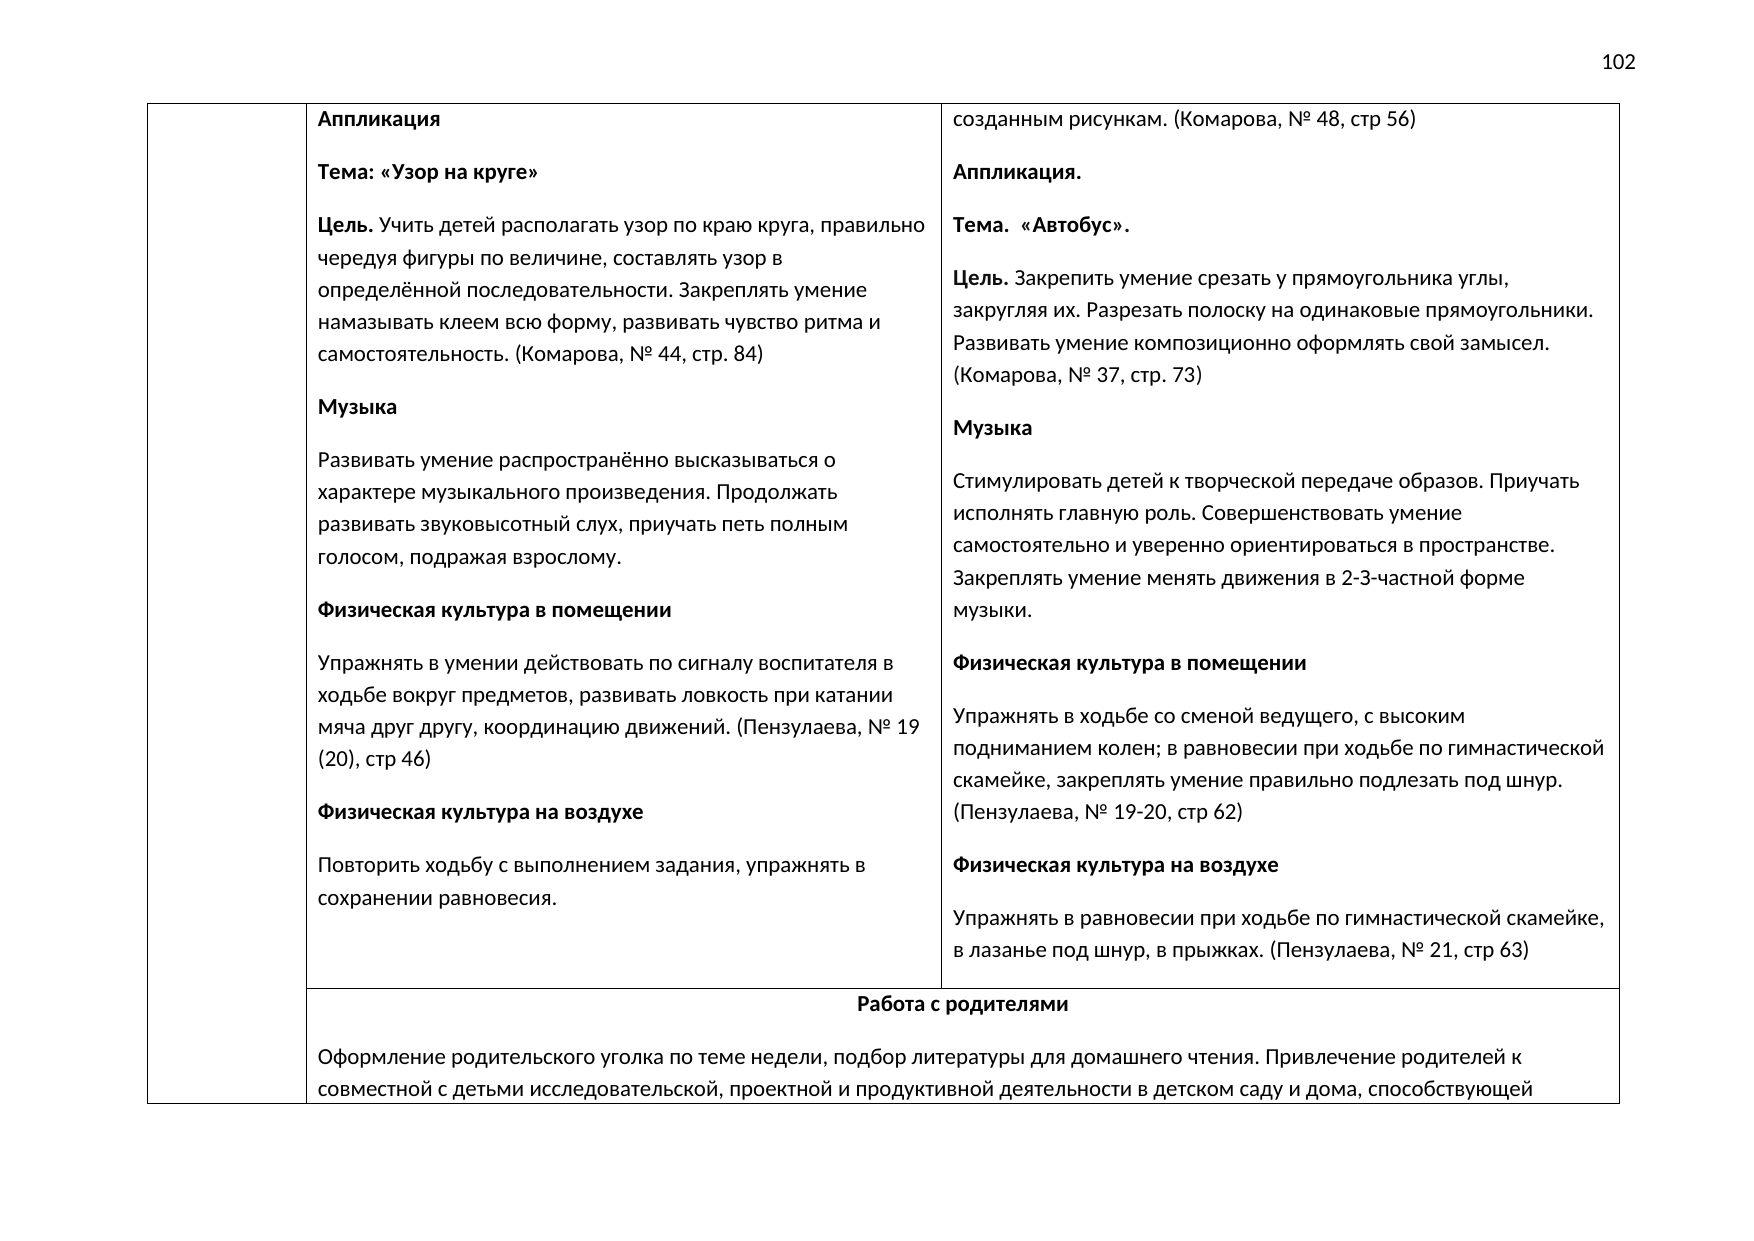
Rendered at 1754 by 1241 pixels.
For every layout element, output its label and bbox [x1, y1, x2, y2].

table_cell [307, 989, 1619, 1103]
table_cell [942, 104, 1619, 988]
table_cell [307, 104, 941, 988]
